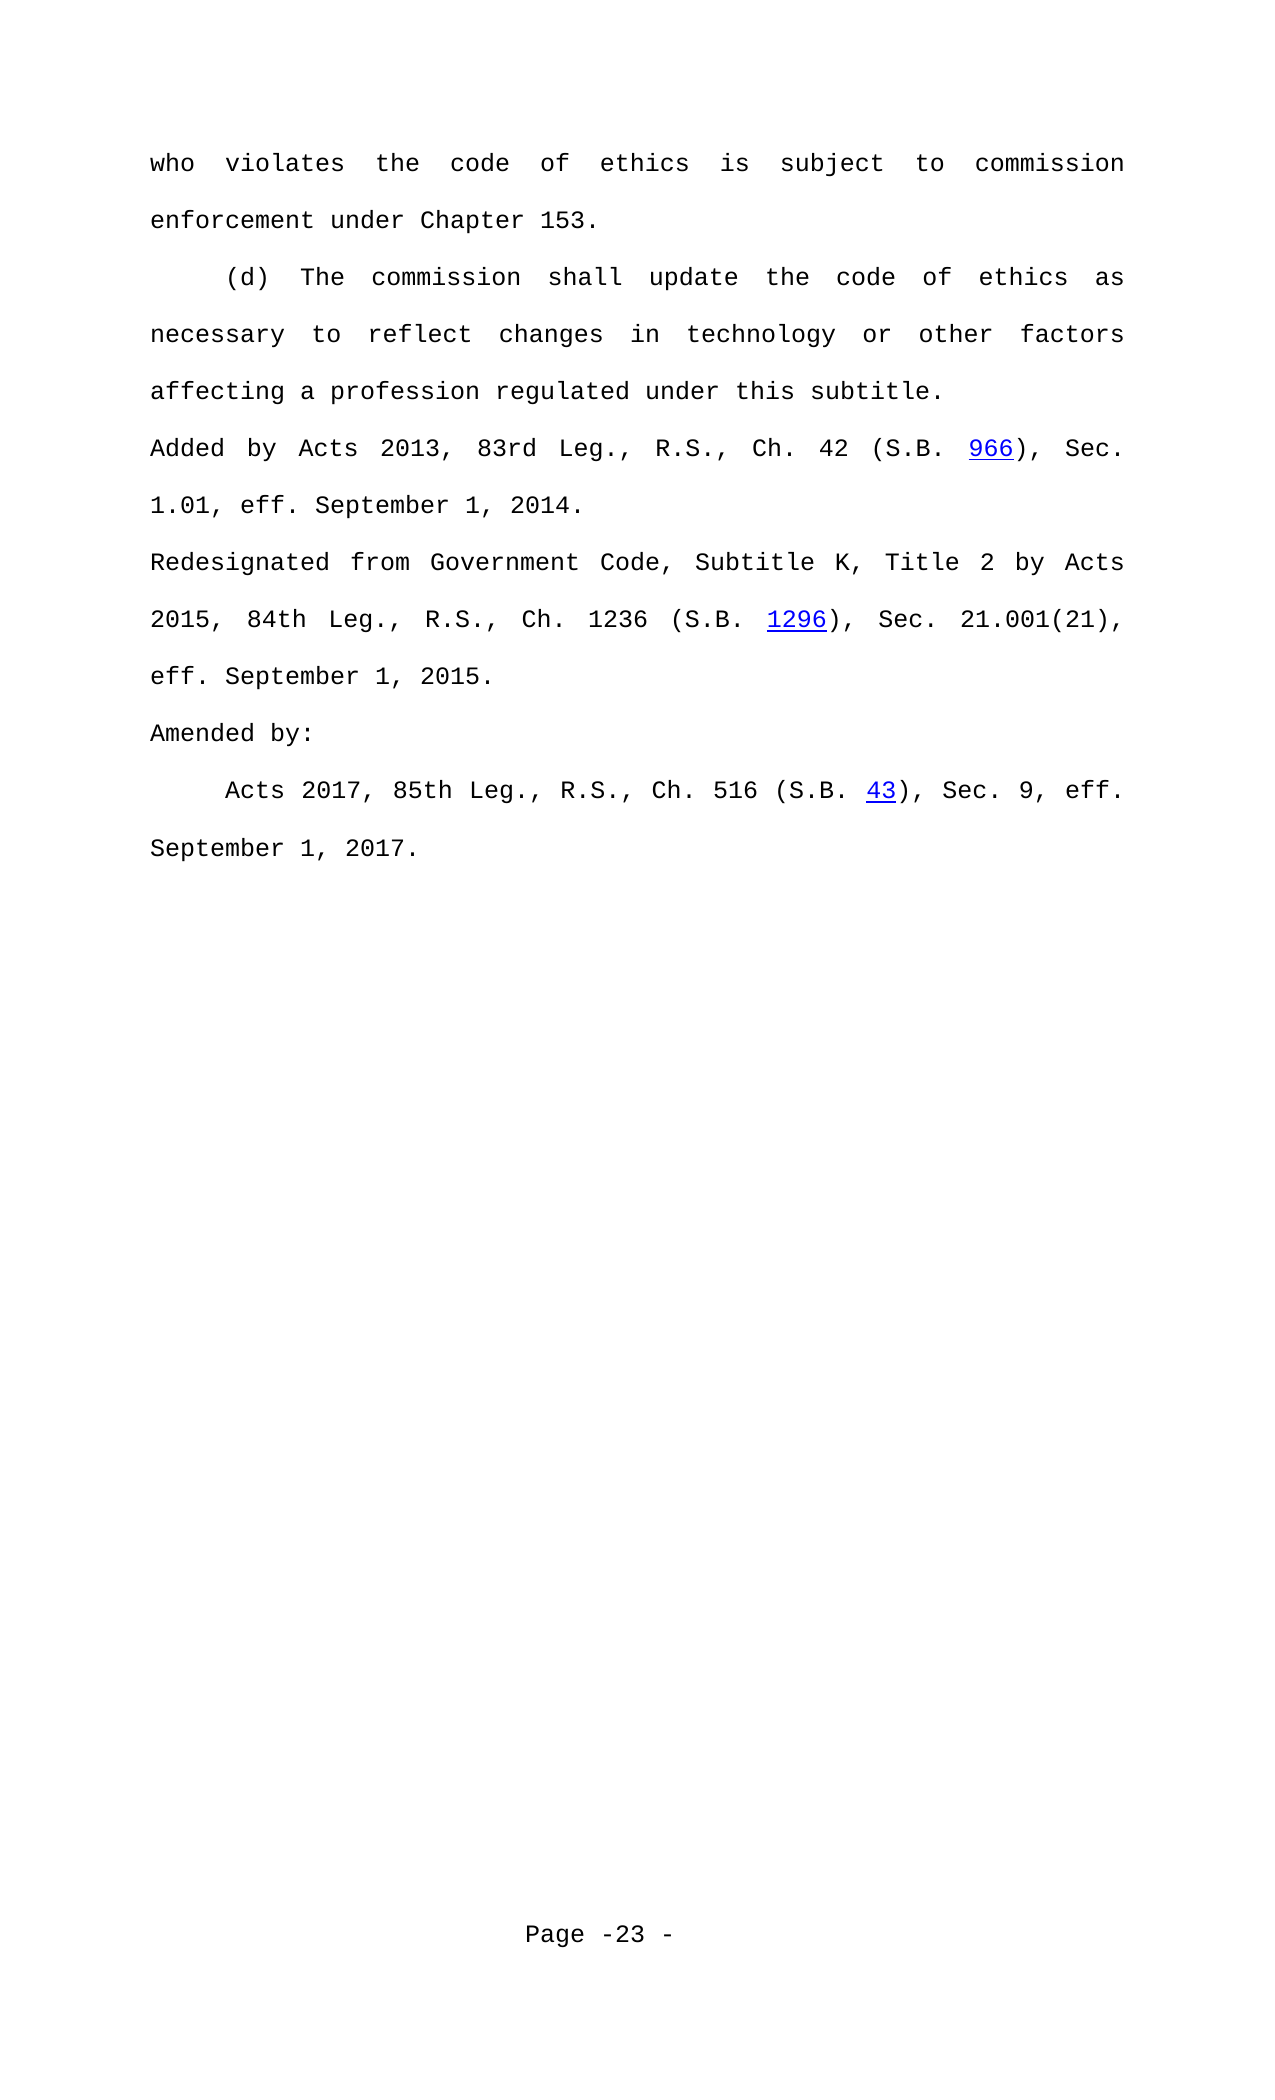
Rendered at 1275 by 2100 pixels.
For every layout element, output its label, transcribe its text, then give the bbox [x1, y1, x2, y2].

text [150, 150, 1125, 236]
text Added by Acts 2013, 83rd Leg., R.S., Ch. 42 (S.B. 966), Sec. 1.01, eff. September 1, 2014. [150, 435, 1125, 521]
text Redesignated from Government Code, Subtitle K, Title 2 by Acts 2015, 84th Leg., R.S., Ch. 1236 (S.B. 1296), Sec. 21.001(21), eff. September 1, 2015. [150, 549, 1125, 692]
text Amended by: [150, 721, 1125, 749]
text Acts 2017, 85th Leg., R.S., Ch. 516 (S.B. 43), Sec. 9, eff. September 1, 2017. [150, 778, 1125, 863]
text (d) The commission shall update the code of ethics as necessary to reflect changes in technology or other factors affecting a profession regulated under this subtitle. [150, 264, 1125, 407]
